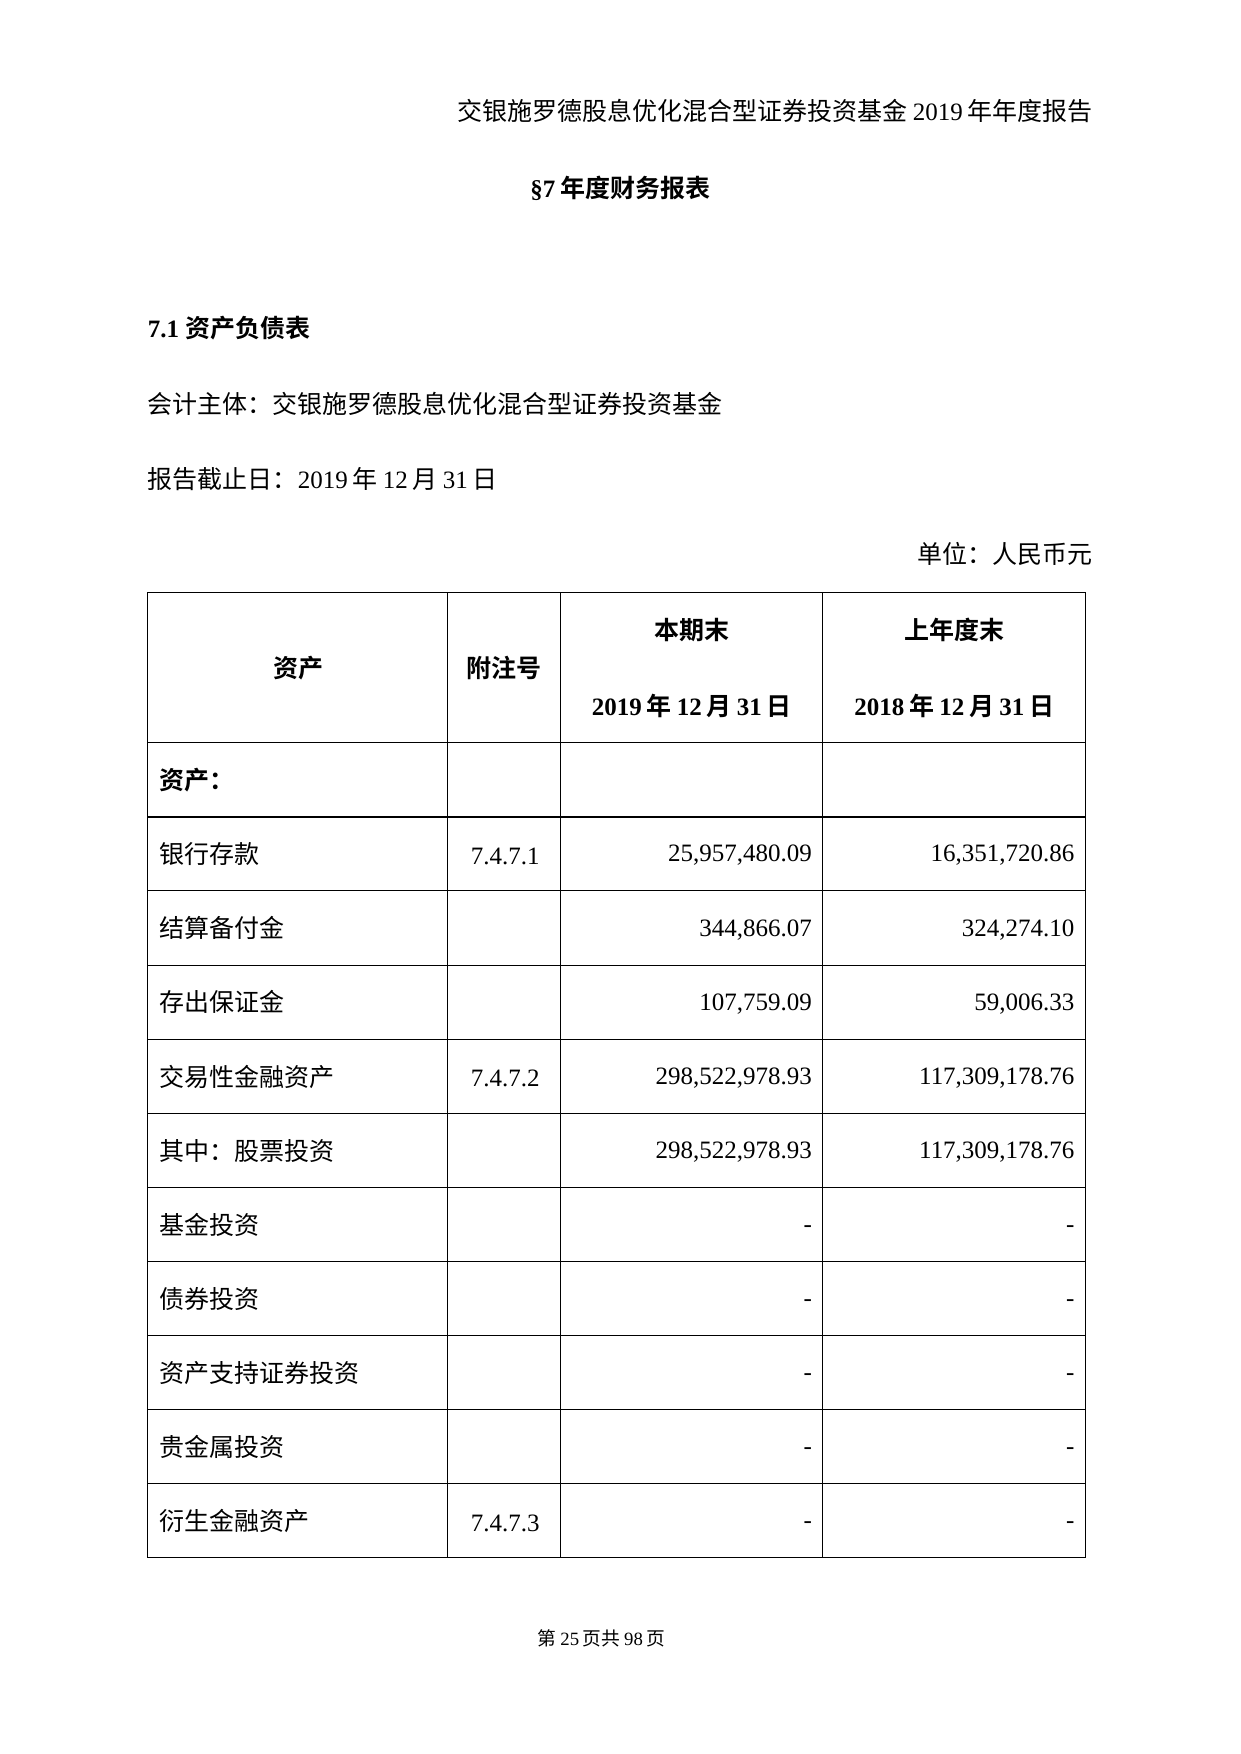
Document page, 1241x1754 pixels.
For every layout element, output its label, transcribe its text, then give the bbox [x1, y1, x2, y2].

table_cell 债券投资 [148, 1262, 447, 1335]
table_cell 交易性金融资产 [148, 1040, 447, 1113]
table_cell 衍生金融资产 [148, 1484, 447, 1557]
table_cell 59,006.33 [823, 966, 1085, 1038]
table_cell 其中：股票投资 [148, 1114, 447, 1187]
table_cell - [561, 1188, 822, 1261]
table_cell 银行存款 [148, 818, 447, 890]
table_cell - [561, 1262, 822, 1335]
table_cell [448, 891, 560, 964]
table_cell - [823, 1262, 1085, 1335]
table_cell [823, 743, 1085, 816]
table_cell - [823, 1410, 1085, 1483]
table_cell 资产支持证券投资 [148, 1336, 447, 1409]
table_cell - [823, 1188, 1085, 1261]
table_cell [448, 1188, 560, 1261]
table_cell [448, 966, 560, 1038]
table_header 附注号 [448, 593, 560, 742]
table_cell [448, 1336, 560, 1409]
table_cell 117,309,178.76 [823, 1040, 1085, 1113]
table_cell [448, 1262, 560, 1335]
table_header 本期末 2019年12月31日 [561, 593, 822, 742]
table_cell 存出保证金 [148, 966, 447, 1038]
text 会计主体：交银施罗德股息优化混合型证券投资基金 [148, 370, 1092, 435]
table_cell [448, 743, 560, 816]
table_cell 7.4.7.3 [448, 1484, 560, 1557]
table_cell 324,274.10 [823, 891, 1085, 964]
table_cell - [561, 1336, 822, 1409]
subtitle 7.1 资产负债表 [148, 294, 1092, 359]
text 报告截止日：2019年12月31日 [148, 445, 1092, 510]
table_cell 贵金属投资 [148, 1410, 447, 1483]
table_cell 资产： [148, 743, 447, 816]
table_cell 298,522,978.93 [561, 1040, 822, 1113]
table_cell 344,866.07 [561, 891, 822, 964]
table_cell 结算备付金 [148, 891, 447, 964]
table_cell - [561, 1484, 822, 1557]
table_cell 25,957,480.09 [561, 818, 822, 890]
table_cell 7.4.7.1 [448, 818, 560, 890]
table_cell 16,351,720.86 [823, 818, 1085, 890]
text 单位：人民币元 [149, 520, 1092, 585]
table_cell 基金投资 [148, 1188, 447, 1261]
table_header 资产 [148, 593, 447, 742]
table_cell 107,759.09 [561, 966, 822, 1038]
table_header 上年度末 2018年12月31日 [823, 593, 1085, 742]
table_cell - [823, 1484, 1085, 1557]
table_cell 117,309,178.76 [823, 1114, 1085, 1187]
table_cell - [561, 1410, 822, 1483]
subtitle §7年度财务报表 [148, 154, 1092, 219]
table_cell [448, 1114, 560, 1187]
table_cell 298,522,978.93 [561, 1114, 822, 1187]
table_cell [448, 1410, 560, 1483]
table_cell - [823, 1336, 1085, 1409]
table_cell 7.4.7.2 [448, 1040, 560, 1113]
table_cell [561, 743, 822, 816]
